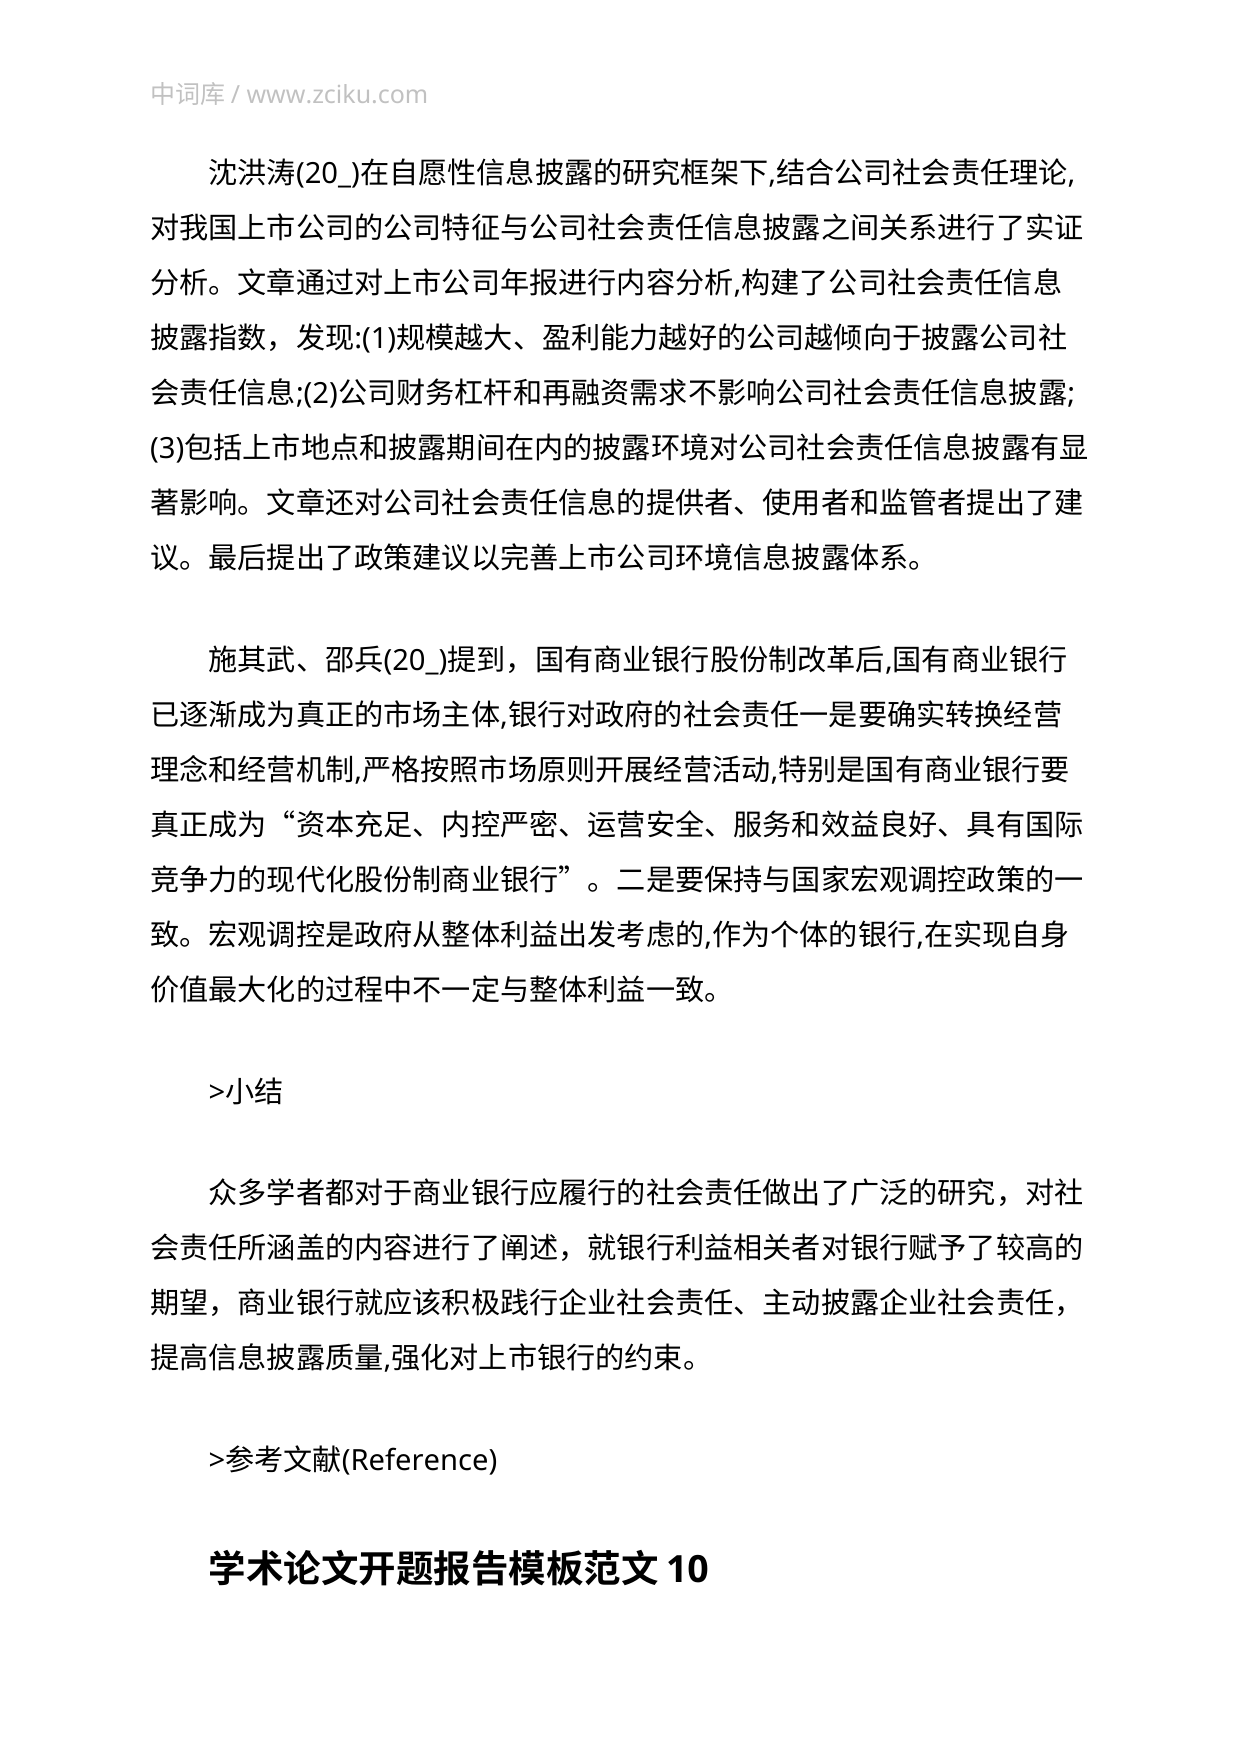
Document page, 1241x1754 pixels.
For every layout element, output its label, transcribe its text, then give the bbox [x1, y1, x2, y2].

text >参考文献(Reference) [150, 1437, 1090, 1479]
text 众多学者都对于商业银行应履行的社会责任做出了广泛的研究，对社会责任所涵盖的内容进行了阐述，就银行利益相关者对银行赋予了较高的期望，商业银行就应该积极践行企业社会责任、主动披露企业社会责任，提高信息披露质量,强化对上市银行的约束。 [150, 1170, 1090, 1377]
text 学术论文开题报告模板范文10 [150, 1539, 1090, 1593]
text 施其武、邵兵(20_)提到，国有商业银行股份制改革后,国有商业银行已逐渐成为真正的市场主体,银行对政府的社会责任一是要确实转换经营理念和经营机制,严格按照市场原则开展经营活动,特别是国有商业银行要真正成为“资本充足、内控严密、运营安全、服务和效益良好、具有国际竞争力的现代化股份制商业银行”。二是要保持与国家宏观调控政策的一致。宏观调控是政府从整体利益出发考虑的,作为个体的银行,在实现自身价值最大化的过程中不一定与整体利益一致。 [150, 637, 1090, 1009]
text >小结 [150, 1068, 1090, 1111]
text 沈洪涛(20_)在自愿性信息披露的研究框架下,结合公司社会责任理论,对我国上市公司的公司特征与公司社会责任信息披露之间关系进行了实证分析。文章通过对上市公司年报进行内容分析,构建了公司社会责任信息披露指数，发现:(1)规模越大、盈利能力越好的公司越倾向于披露公司社会责任信息;(2)公司财务杠杆和再融资需求不影响公司社会责任信息披露;(3)包括上市地点和披露期间在内的披露环境对公司社会责任信息披露有显著影响。文章还对公司社会责任信息的提供者、使用者和监管者提出了建议。最后提出了政策建议以完善上市公司环境信息披露体系。 [150, 150, 1090, 577]
